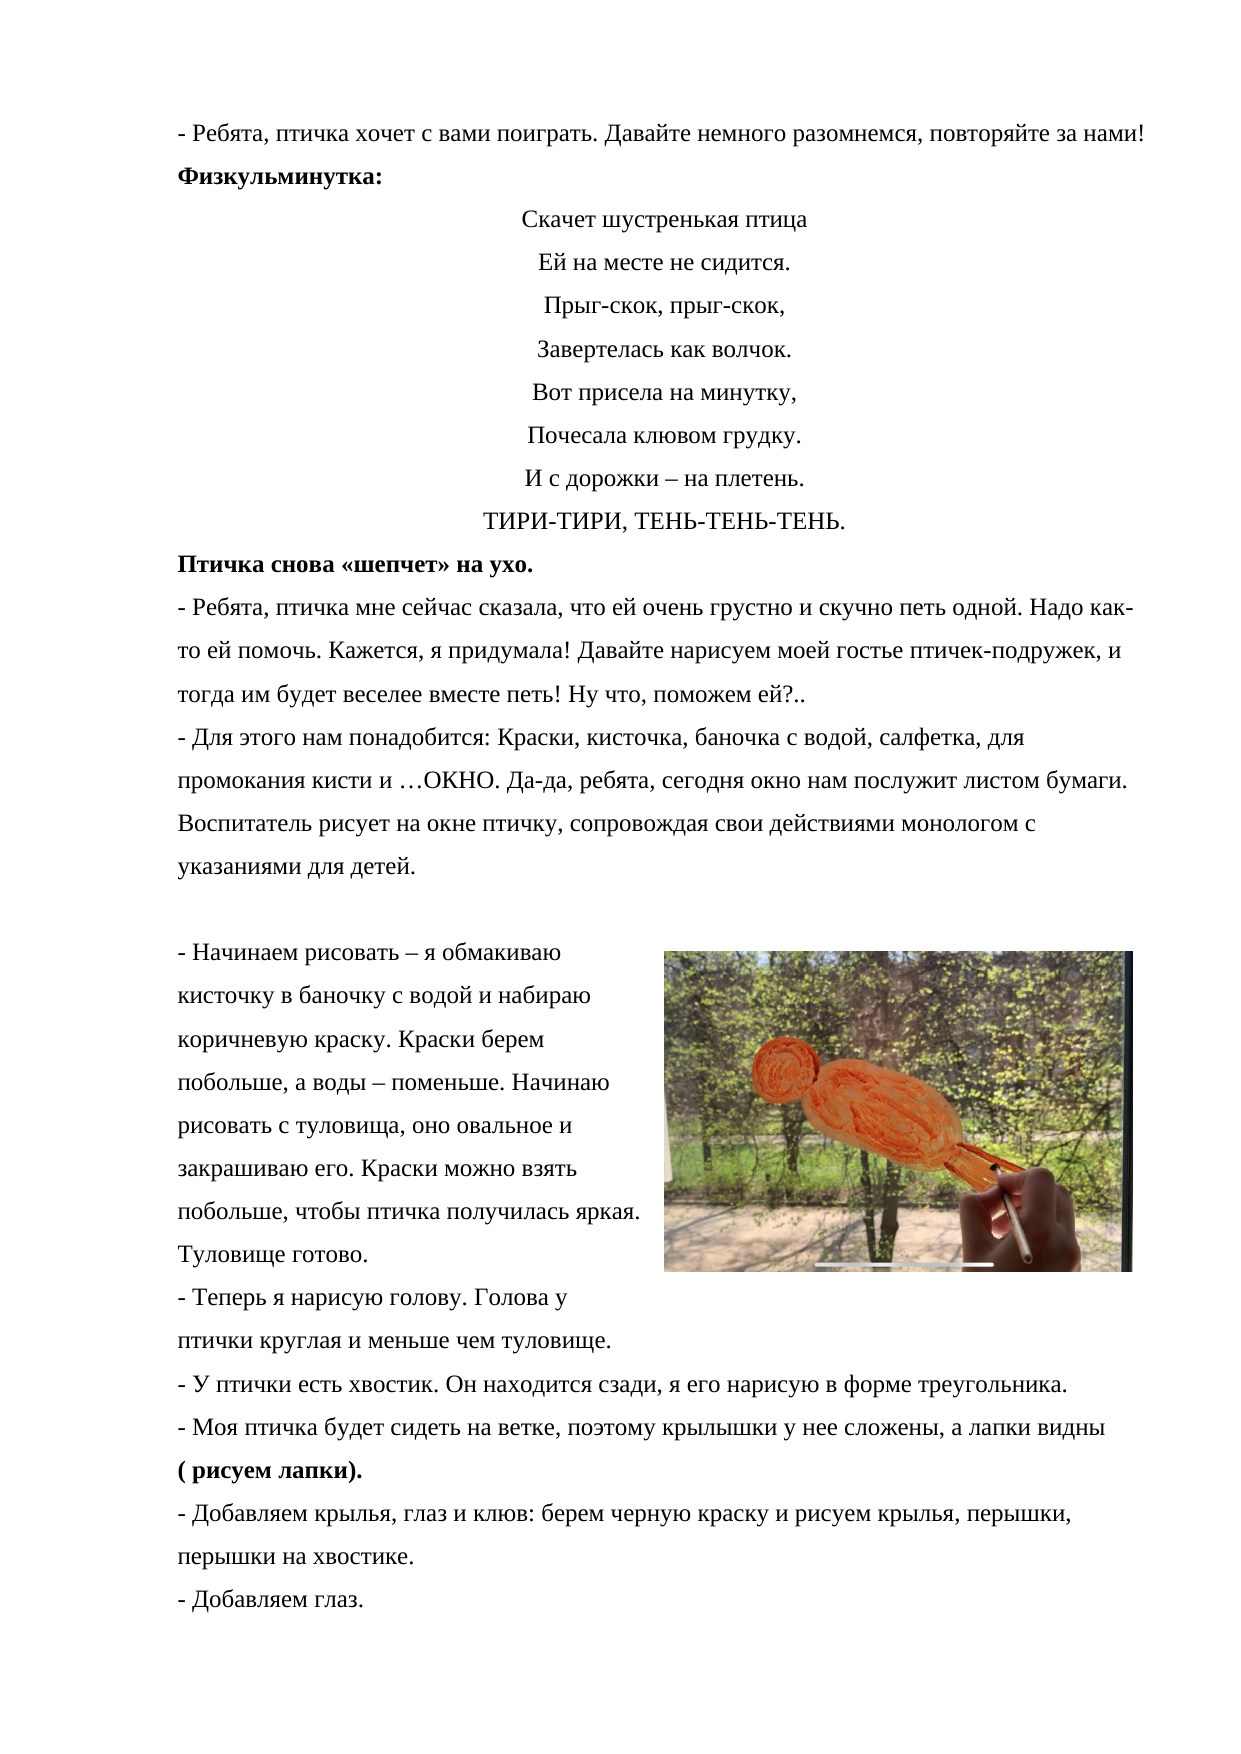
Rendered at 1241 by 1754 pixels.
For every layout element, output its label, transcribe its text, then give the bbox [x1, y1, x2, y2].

text Воспитатель рисует на окне птичку, сопровождая свои действиями монологом с указаниями для детей. [177, 808, 1152, 880]
text Скачет шустренькая птица [177, 204, 1152, 233]
text Физкульминутка: [177, 161, 1152, 190]
text - Для этого нам понадобится: Краски, кисточка, баночка с водой, салфетка, для промокания кисти и …ОКНО. Да-да, ребята, сегодня окно нам послужит листом бумаги. [177, 722, 1152, 794]
text - Теперь я нарисую голову. Голова у птички круглая и меньше чем туловище. [177, 1282, 1152, 1354]
text И с дорожки – на плетень. [177, 463, 1152, 492]
text - Моя птичка будет сидеть на ветке, поэтому крылышки у нее сложены, а лапки видны ( рисуем лапки). [177, 1412, 1152, 1484]
text - У птички есть хвостик. Он находится сзади, я его нарисую в форме треугольника. [177, 1369, 1152, 1397]
text Ей на месте не сидится. [177, 247, 1152, 276]
text - Добавляем крылья, глаз и клюв: берем черную краску и рисуем крылья, перышки, перышки на хвостике. [177, 1498, 1152, 1570]
text - Добавляем глаз. [177, 1584, 1152, 1613]
text Почесала клювом грудку. [177, 420, 1152, 449]
text Завертелась как волчок. [177, 334, 1152, 362]
text Птичка снова «шепчет» на ухо. [177, 549, 1152, 578]
text ТИРИ-ТИРИ, ТЕНЬ-ТЕНЬ-ТЕНЬ. [177, 506, 1152, 535]
picture [664, 951, 1133, 1271]
text Прыг-скок, прыг-скок, [177, 291, 1152, 319]
text - Ребята, птичка мне сейчас сказала, что ей очень грустно и скучно петь одной. Надо как-то ей помочь. Кажется, я придумала! Давайте нарисуем моей гостье птичек-подружек, и тогда им будет веселее вместе петь! Ну что, поможем ей?.. [177, 592, 1152, 707]
text Вот присела на минутку, [177, 377, 1152, 406]
text - Ребята, птичка хочет с вами поиграть. Давайте немного разомнемся, повторяйте за нами! [177, 118, 1152, 147]
